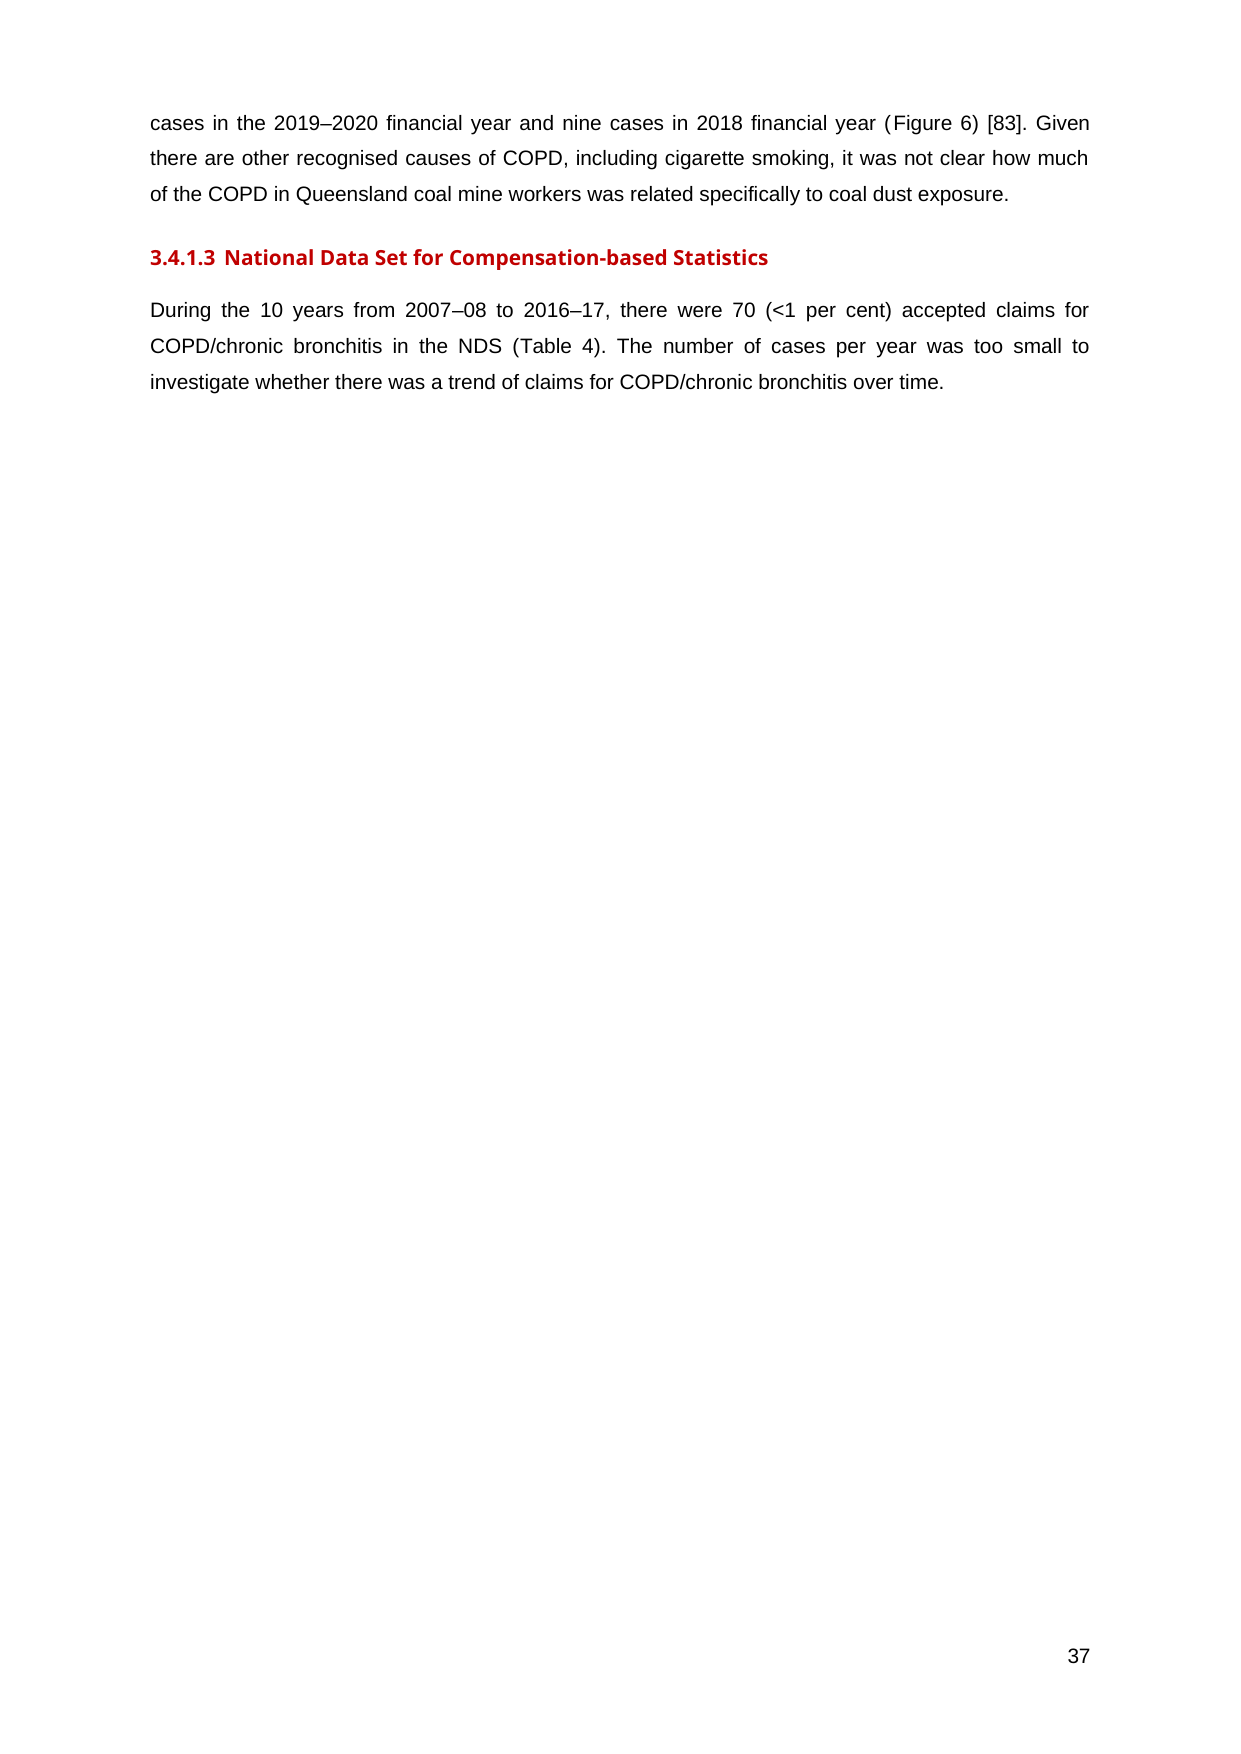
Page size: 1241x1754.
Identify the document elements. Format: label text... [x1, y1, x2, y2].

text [150, 110, 1090, 206]
subtitle National Data Set for Compensation-based Statistics [150, 243, 1090, 272]
text During the 10 years from 2007–08 to 2016–17, there were 70 (<1 per cent) accepted claims for COPD/chronic bronchitis in the NDS (Table 4). The number of cases per year was too small to investigate whether there was a trend of claims for COPD/chronic bronchitis over time. [150, 298, 1090, 394]
